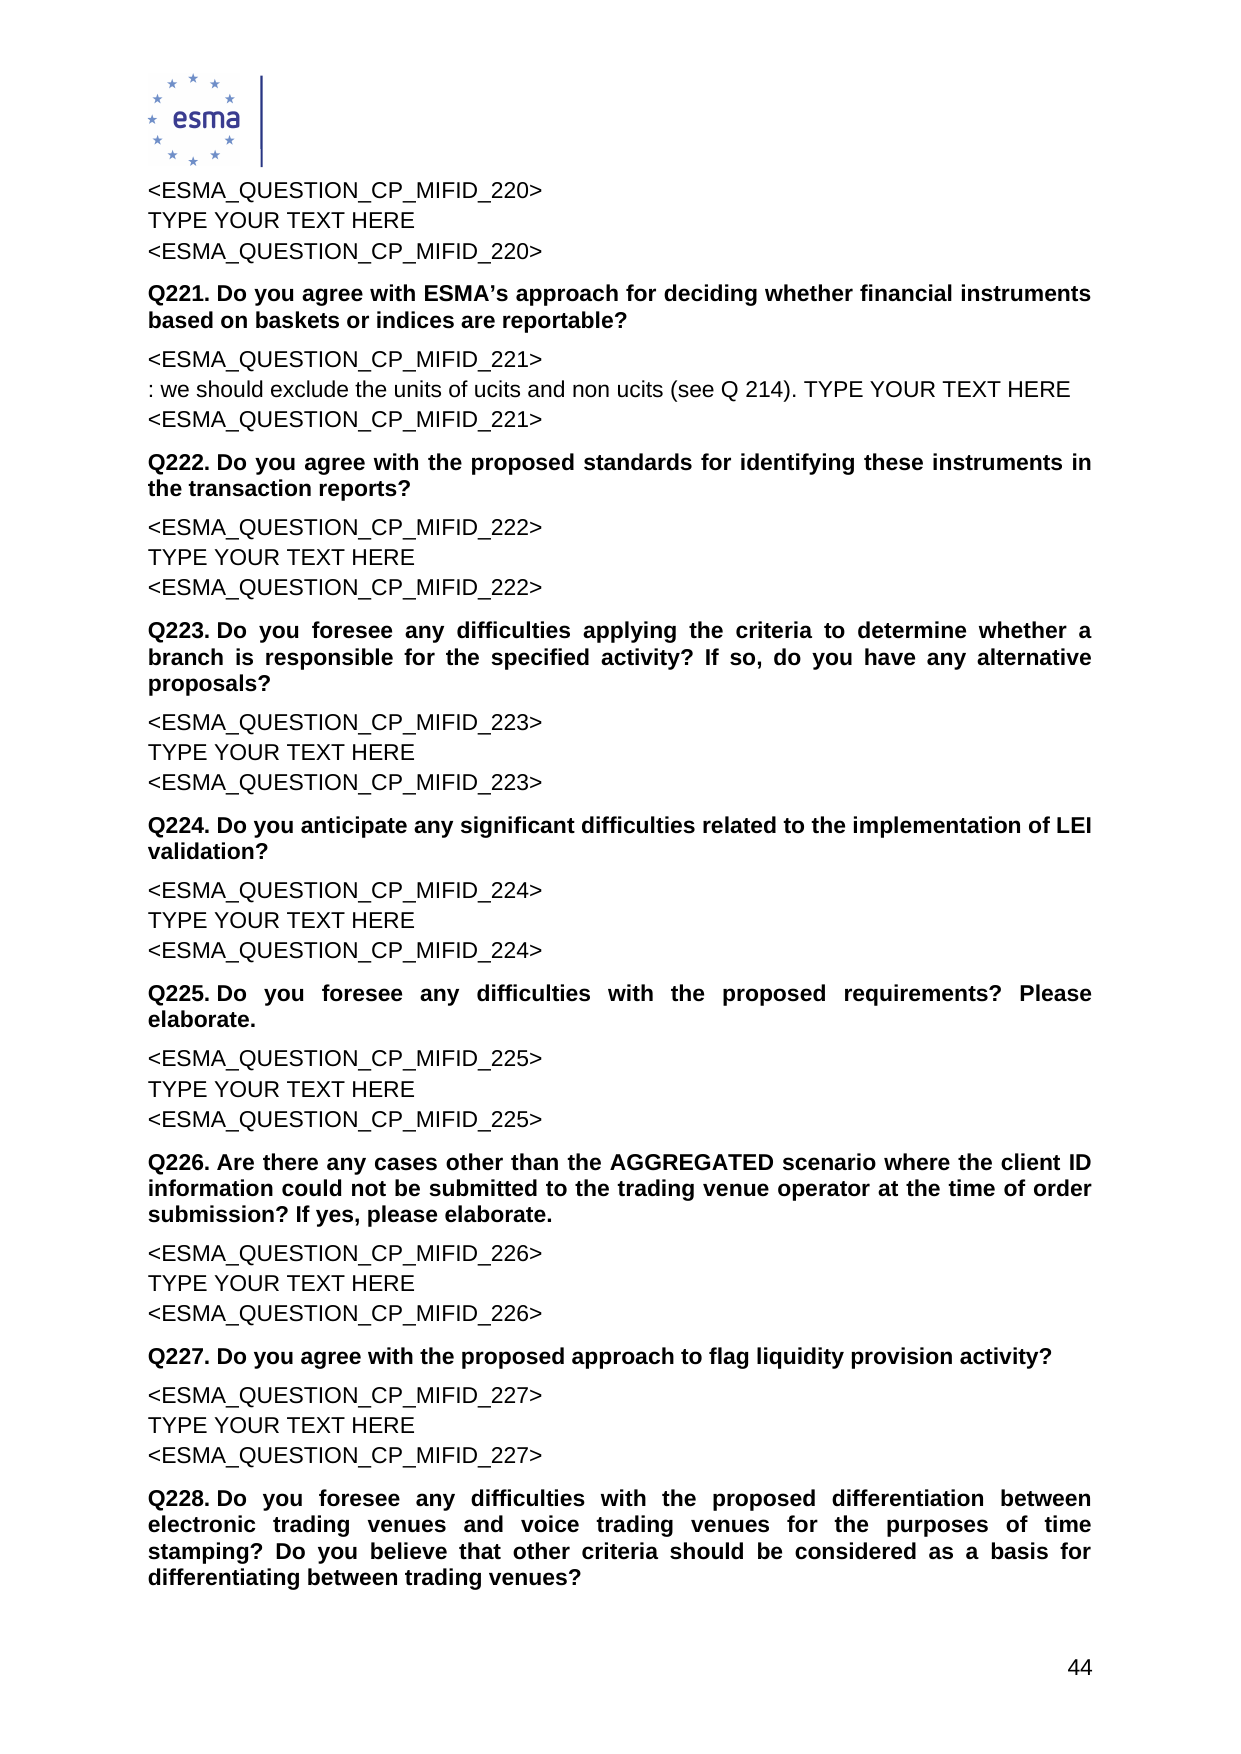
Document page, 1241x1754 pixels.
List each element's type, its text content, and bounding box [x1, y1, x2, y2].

text <ESMA_QUESTION_CP_MIFID_220> [148, 238, 1093, 264]
text <ESMA_QUESTION_CP_MIFID_220> [148, 177, 1093, 204]
text <ESMA_QUESTION_CP_MIFID_224> [148, 937, 1093, 964]
text <ESMA_QUESTION_CP_MIFID_223> [148, 709, 1093, 735]
text TYPE YOUR TEXT HERE [148, 1270, 1093, 1297]
text Do you agree with the proposed approach to flag liquidity provision activity? [148, 1343, 1093, 1369]
text <ESMA_QUESTION_CP_MIFID_227> [148, 1442, 1093, 1469]
text <ESMA_QUESTION_CP_MIFID_221> [148, 406, 1093, 432]
text Do you agree with ESMA’s approach for deciding whether financial instruments based on baskets or indices are reportable? [148, 280, 1093, 333]
text TYPE YOUR TEXT HERE [148, 907, 1093, 933]
text <ESMA_QUESTION_CP_MIFID_224> [148, 877, 1093, 903]
text <ESMA_QUESTION_CP_MIFID_223> [148, 769, 1093, 795]
text <ESMA_QUESTION_CP_MIFID_221> [148, 346, 1093, 372]
text Do you foresee any difficulties applying the criteria to determine whether a branch is responsible for the specified activity? If so, do you have any alternative proposals? [148, 617, 1093, 696]
text <ESMA_QUESTION_CP_MIFID_222> [148, 574, 1093, 601]
text Are there any cases other than the AGGREGATED scenario where the client ID information could not be submitted to the trading venue operator at the time of order submission? If yes, please elaborate. [148, 1148, 1093, 1227]
text <ESMA_QUESTION_CP_MIFID_226> [148, 1240, 1093, 1266]
text <ESMA_QUESTION_CP_MIFID_225> [148, 1045, 1093, 1072]
text TYPE YOUR TEXT HERE [148, 1076, 1093, 1102]
text TYPE YOUR TEXT HERE [148, 207, 1093, 234]
picture [147, 73, 240, 166]
text Do you anticipate any significant difficulties related to the implementation of LEI validation? [148, 812, 1093, 864]
text TYPE YOUR TEXT HERE [148, 544, 1093, 571]
text Do you agree with the proposed standards for identifying these instruments in the transaction reports? [148, 449, 1093, 501]
text TYPE YOUR TEXT HERE [148, 1412, 1093, 1438]
text <ESMA_QUESTION_CP_MIFID_225> [148, 1106, 1093, 1132]
text Do you foresee any difficulties with the proposed requirements? Please elaborate. [148, 980, 1093, 1033]
text TYPE YOUR TEXT HERE [148, 739, 1093, 765]
text Do you foresee any difficulties with the proposed differentiation between electronic trading venues and voice trading venues for the purposes of time stamping? Do you believe that other criteria should be considered as a basis for differentiating between trading venues? [148, 1485, 1093, 1591]
text <ESMA_QUESTION_CP_MIFID_222> [148, 514, 1093, 540]
text : we should exclude the units of ucits and non ucits (see Q 214). TYPE YOUR TEXT HERE [148, 376, 1093, 402]
text <ESMA_QUESTION_CP_MIFID_226> [148, 1300, 1093, 1327]
text <ESMA_QUESTION_CP_MIFID_227> [148, 1382, 1093, 1408]
